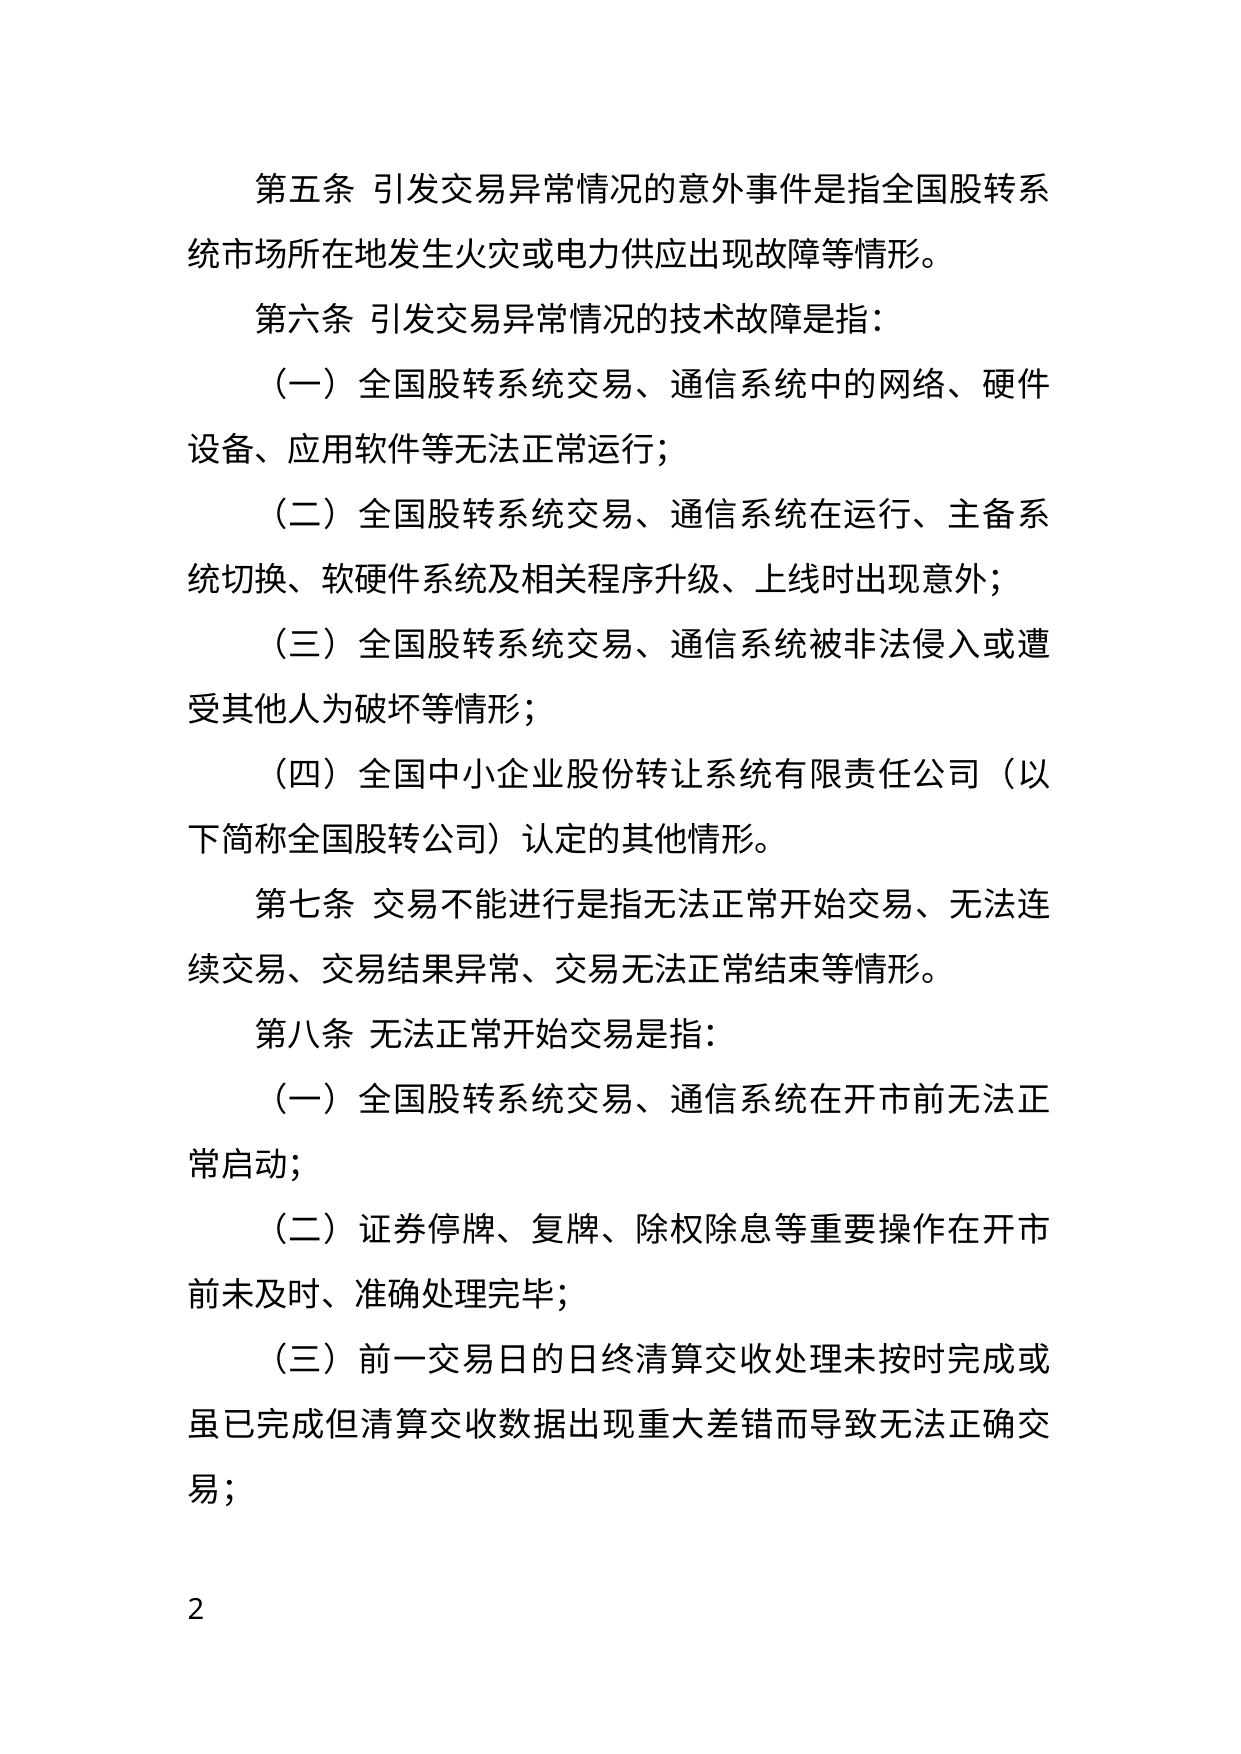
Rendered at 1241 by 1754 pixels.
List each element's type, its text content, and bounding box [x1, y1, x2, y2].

text （二）全国股转系统交易、通信系统在运行、主备系统切换、软硬件系统及相关程序升级、上线时出现意外； [187, 479, 1053, 609]
text 第八条 无法正常开始交易是指： [187, 999, 1053, 1064]
text （二）证券停牌、复牌、除权除息等重要操作在开市前未及时、准确处理完毕； [187, 1194, 1053, 1324]
text 第五条 引发交易异常情况的意外事件是指全国股转系统市场所在地发生火灾或电力供应出现故障等情形。 [187, 154, 1053, 284]
text （三）前一交易日的日终清算交收处理未按时完成或虽已完成但清算交收数据出现重大差错而导致无法正确交易； [187, 1324, 1053, 1519]
text （一）全国股转系统交易、通信系统中的网络、硬件设备、应用软件等无法正常运行； [187, 349, 1053, 479]
text （一）全国股转系统交易、通信系统在开市前无法正常启动； [187, 1064, 1053, 1194]
text （四）全国中小企业股份转让系统有限责任公司（以下简称全国股转公司）认定的其他情形。 [187, 739, 1053, 869]
text 第六条 引发交易异常情况的技术故障是指： [187, 284, 1053, 349]
text 第七条 交易不能进行是指无法正常开始交易、无法连续交易、交易结果异常、交易无法正常结束等情形。 [187, 869, 1053, 999]
text （三）全国股转系统交易、通信系统被非法侵入或遭受其他人为破坏等情形； [187, 609, 1053, 739]
